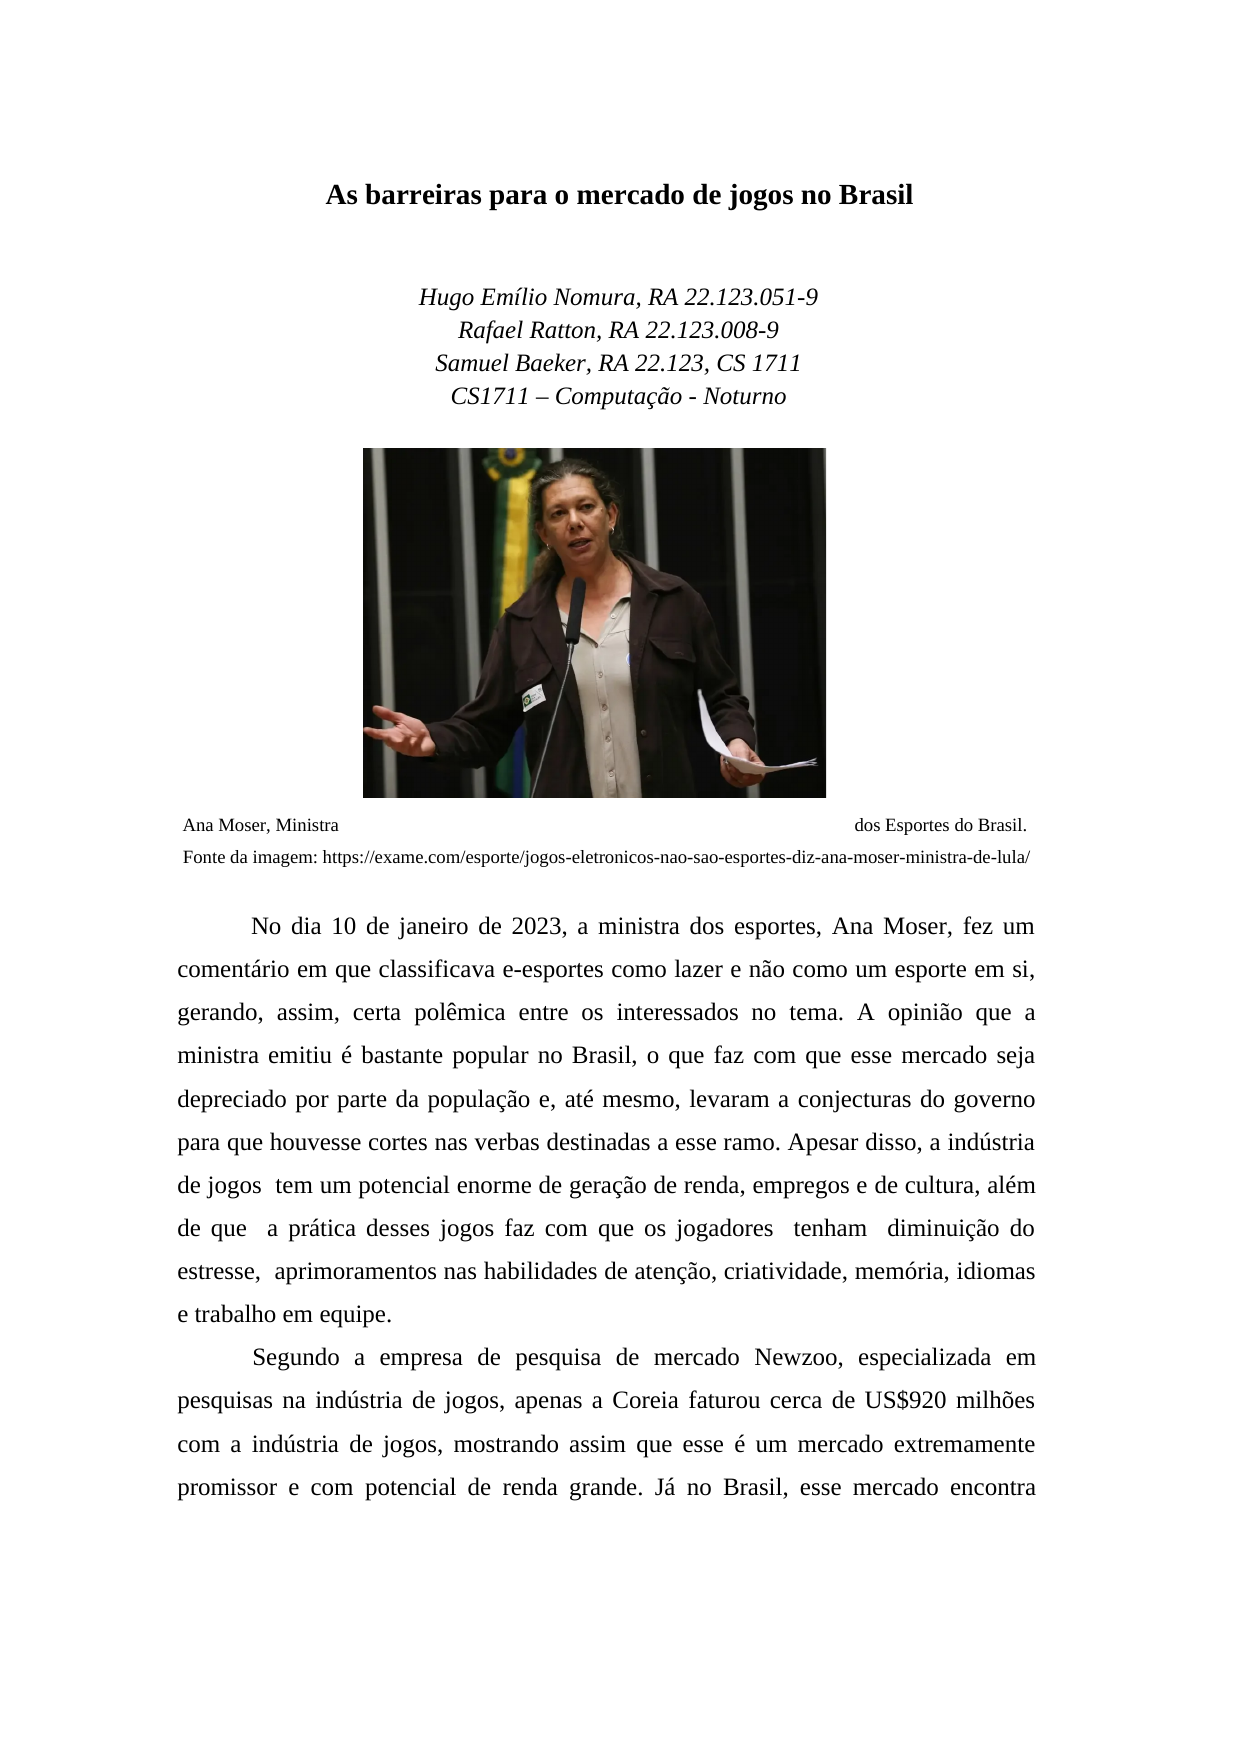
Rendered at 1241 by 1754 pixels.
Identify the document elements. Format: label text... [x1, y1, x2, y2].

text No dia 10 de janeiro de 2023, a ministra dos esportes, Ana Moser, fez um comentário em que classificava e-esportes como lazer e não como um esporte em si, gerando, assim, certa polêmica entre os interessados no tema. A opinião que a ministra emitiu é bastante popular no Brasil, o que faz com que esse mercado seja depreciado por parte da população e, até mesmo, levaram a conjecturas do governo para que houvesse cortes nas verbas destinadas a esse ramo. Apesar disso, a indústria de jogos tem um potencial enorme de geração de renda, empregos e de cultura, além de que a prática desses jogos faz com que os jogadores tenham diminuição do estresse, aprimoramentos nas habilidades de atenção, criatividade, memória, idiomas e trabalho em equipe. [177, 911, 1037, 1328]
text Samuel Baeker, RA 22.123, CS 1711 [177, 348, 1062, 376]
text Ana Moser, Ministra dos Esportes do Brasil. [177, 813, 1037, 835]
text CS1711 – Computação - Noturno [177, 381, 1062, 409]
text As barreiras para o mercado de jogos no Brasil [177, 177, 1062, 211]
text Fonte da imagem: https://exame.com/esporte/jogos-eletronicos-nao-sao-esportes-diz-ana-moser-ministra-de-lula/ [177, 846, 1037, 867]
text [177, 1342, 1037, 1501]
text Rafael Ratton, RA 22.123.008-9 [177, 315, 1062, 343]
text Hugo Emílio Nomura, RA 22.123.051-9 [177, 282, 1062, 310]
picture [363, 448, 827, 798]
